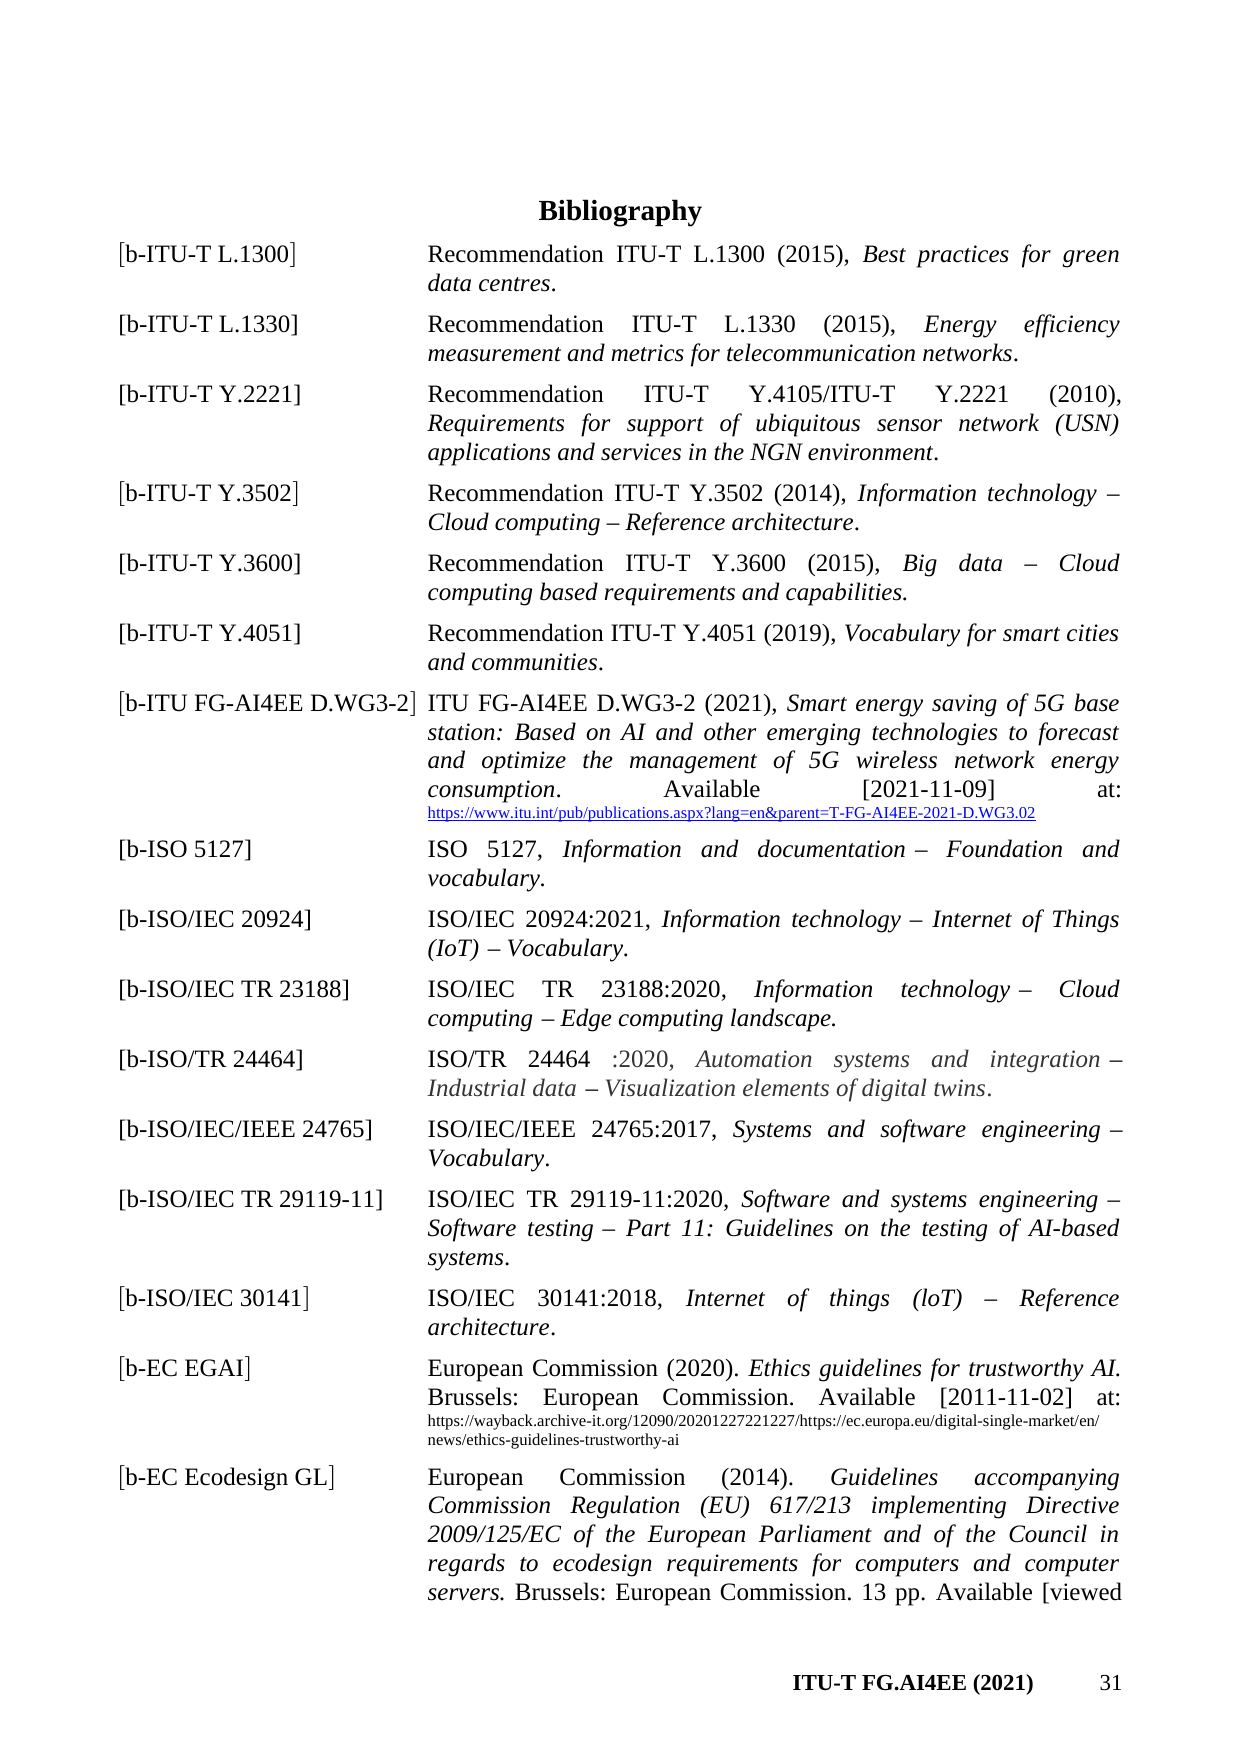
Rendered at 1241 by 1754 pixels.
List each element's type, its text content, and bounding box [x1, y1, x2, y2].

text [b-ITU-T Y.2221] Recommendation ITU-T Y.4105/ITU-T Y.2221 (2010), Requirements for support of ubiquitous sensor network (USN) applications and services in the NGN environment. [118, 379, 1122, 465]
text [b-ITU-T L.1330] Recommendation ITU-T L.1330 (2015), Energy efficiency measurement and metrics for telecommunication networks. [118, 309, 1122, 367]
text [b-ISO/IEC/IEEE 24765] ISO/IEC/IEEE 24765:2017, Systems and software engineering – Vocabulary. [118, 1114, 1122, 1172]
text [b-ISO/TR 24464] ISO/TR 24464 :2020, Automation systems and integration – Industrial data – Visualization elements of digital twins. [118, 1044, 1122, 1102]
text [b-ISO 5127] ISO 5127, Information and documentation – Foundation and vocabulary. [118, 834, 1122, 892]
text b-ISO/IEC 30141 ISO/IEC 30141:2018, Internet of things (loT) – Reference architecture. [118, 1283, 1122, 1341]
text b-EC EGAI European Commission (2020). Ethics guidelines for trustworthy AI. Brussels: European Commission. Available [2011-11-02] at: https://wayback.archive-it.org/12090/20201227221227/https://ec.europa.eu/digital-single-market/en/news/ethics-guidelines-trustworthy-ai [118, 1353, 1122, 1449]
title Bibliography [118, 193, 1122, 227]
text b-ITU-T Y.3502 Recommendation ITU-T Y.3502 (2014), Information technology – Cloud computing – Reference architecture. [118, 478, 1122, 535]
text [b-ISO/IEC 20924] ISO/IEC 20924:2021, Information technology – Internet of Things (IoT) – Vocabulary. [118, 904, 1122, 962]
text b-ITU-T L.1300 Recommendation ITU-T L.1300 (2015), Best practices for green data centres. [118, 239, 1122, 297]
text [b-ITU-T Y.4051] Recommendation ITU-T Y.4051 (2019), Vocabulary for smart cities and communities. [118, 618, 1122, 675]
text [b-ISO/IEC TR 29119-11] ISO/IEC TR 29119-11:2020, Software and systems engineering – Software testing – Part 11: Guidelines on the testing of AI-based systems. [118, 1184, 1122, 1271]
text b-ITU FG-AI4EE D.WG3-2 ITU FG-AI4EE D.WG3-2 (2021), Smart energy saving of 5G base station: Based on AI and other emerging technologies to forecast and optimize the management of 5G wireless network energy consumption. Available [2021-11-09] at: https://www.itu.int/pub/publications.aspx?lang=en&parent=T-FG-AI4EE-2021-D.WG3.02 [118, 688, 1122, 822]
text [b-ISO/IEC TR 23188] ISO/IEC TR 23188:2020, Information technology – Cloud computing – Edge computing landscape. [118, 974, 1122, 1032]
text [b-ITU-T Y.3600] Recommendation ITU-T Y.3600 (2015), Big data – Cloud computing based requirements and capabilities. [118, 548, 1122, 605]
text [118, 1462, 1122, 1605]
